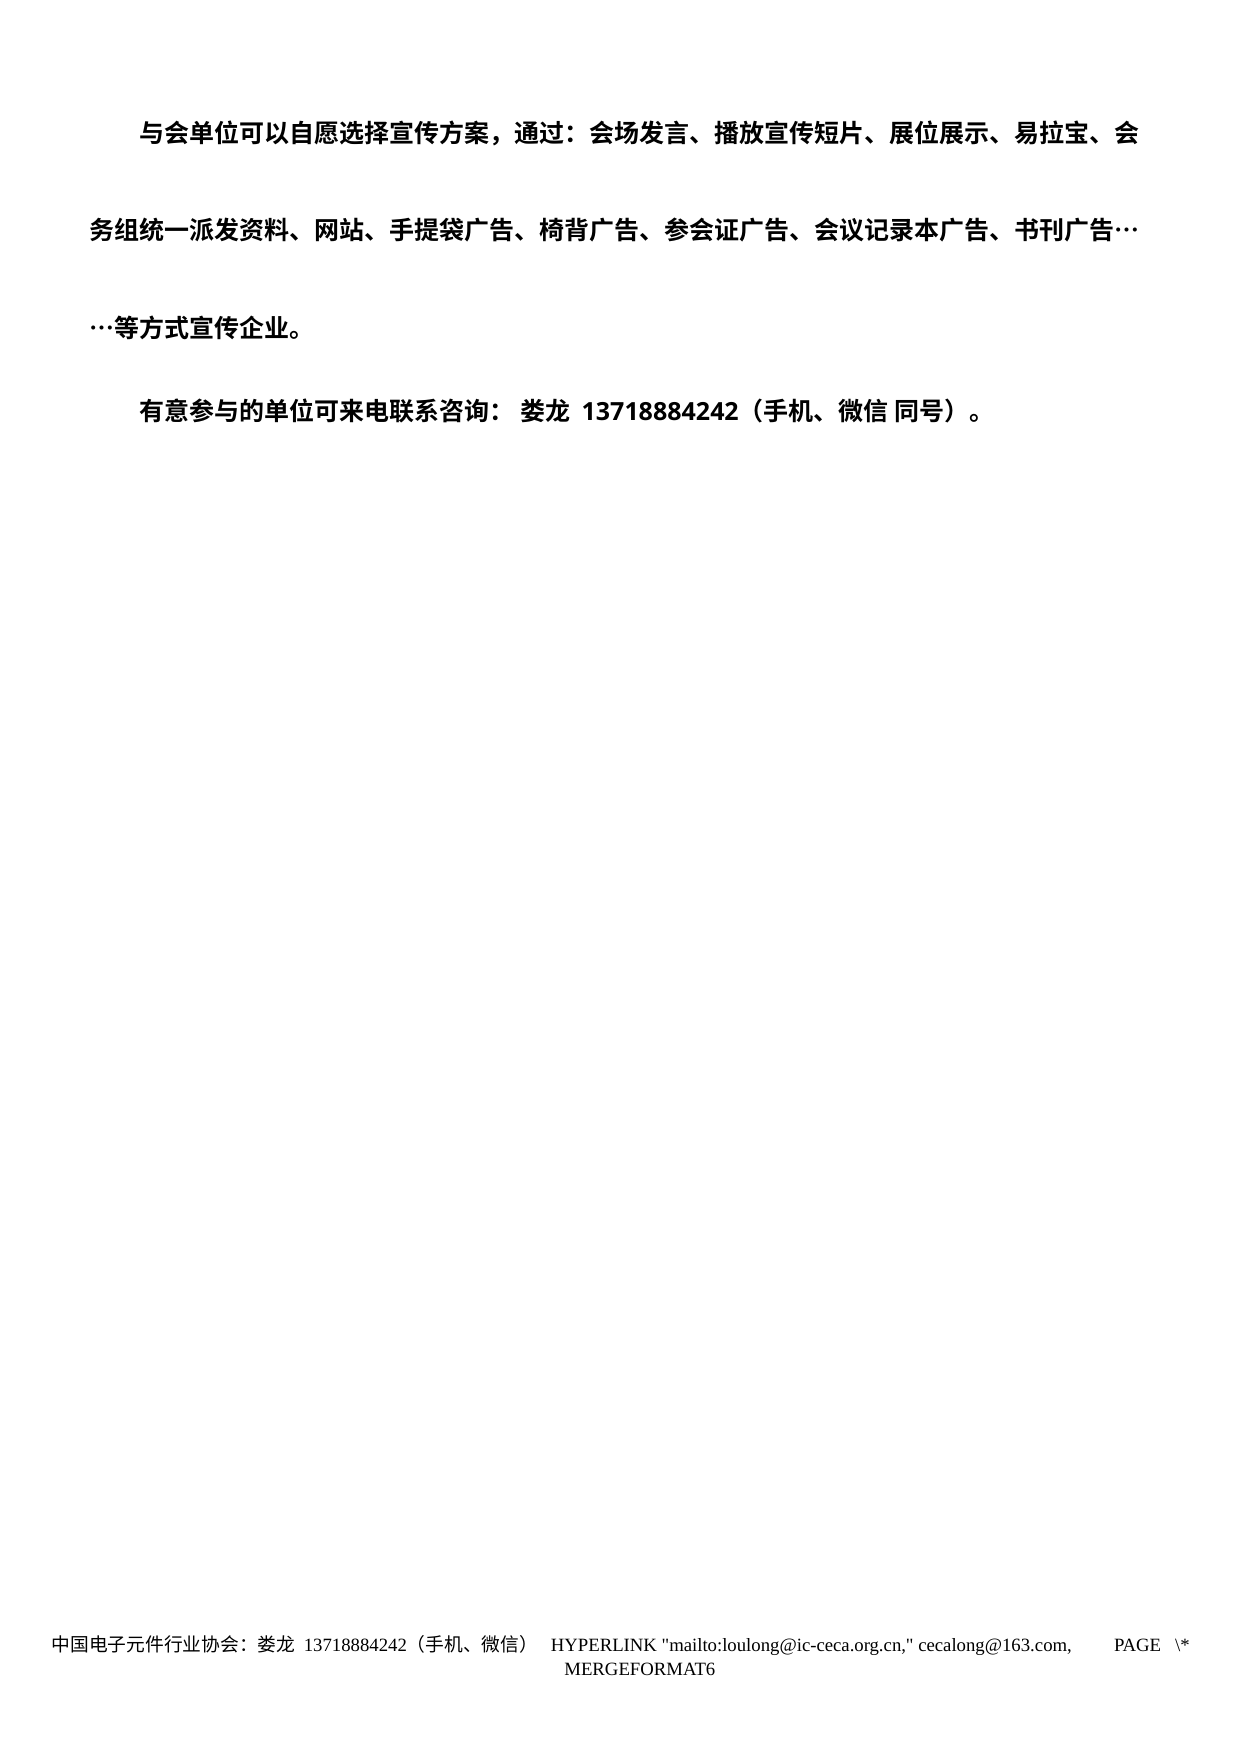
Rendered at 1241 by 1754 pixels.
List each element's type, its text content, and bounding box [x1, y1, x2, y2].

text 有意参与的单位可来电联系咨询： 娄龙 13718884242（手机、微信 同号）。 [89, 377, 1152, 442]
text 与会单位可以自愿选择宣传方案，通过：会场发言、播放宣传短片、展位展示、易拉宝、会务组统一派发资料、网站、手提袋广告、椅背广告、参会证广告、会议记录本广告、书刊广告……等方式宣传企业。 [89, 99, 1152, 359]
